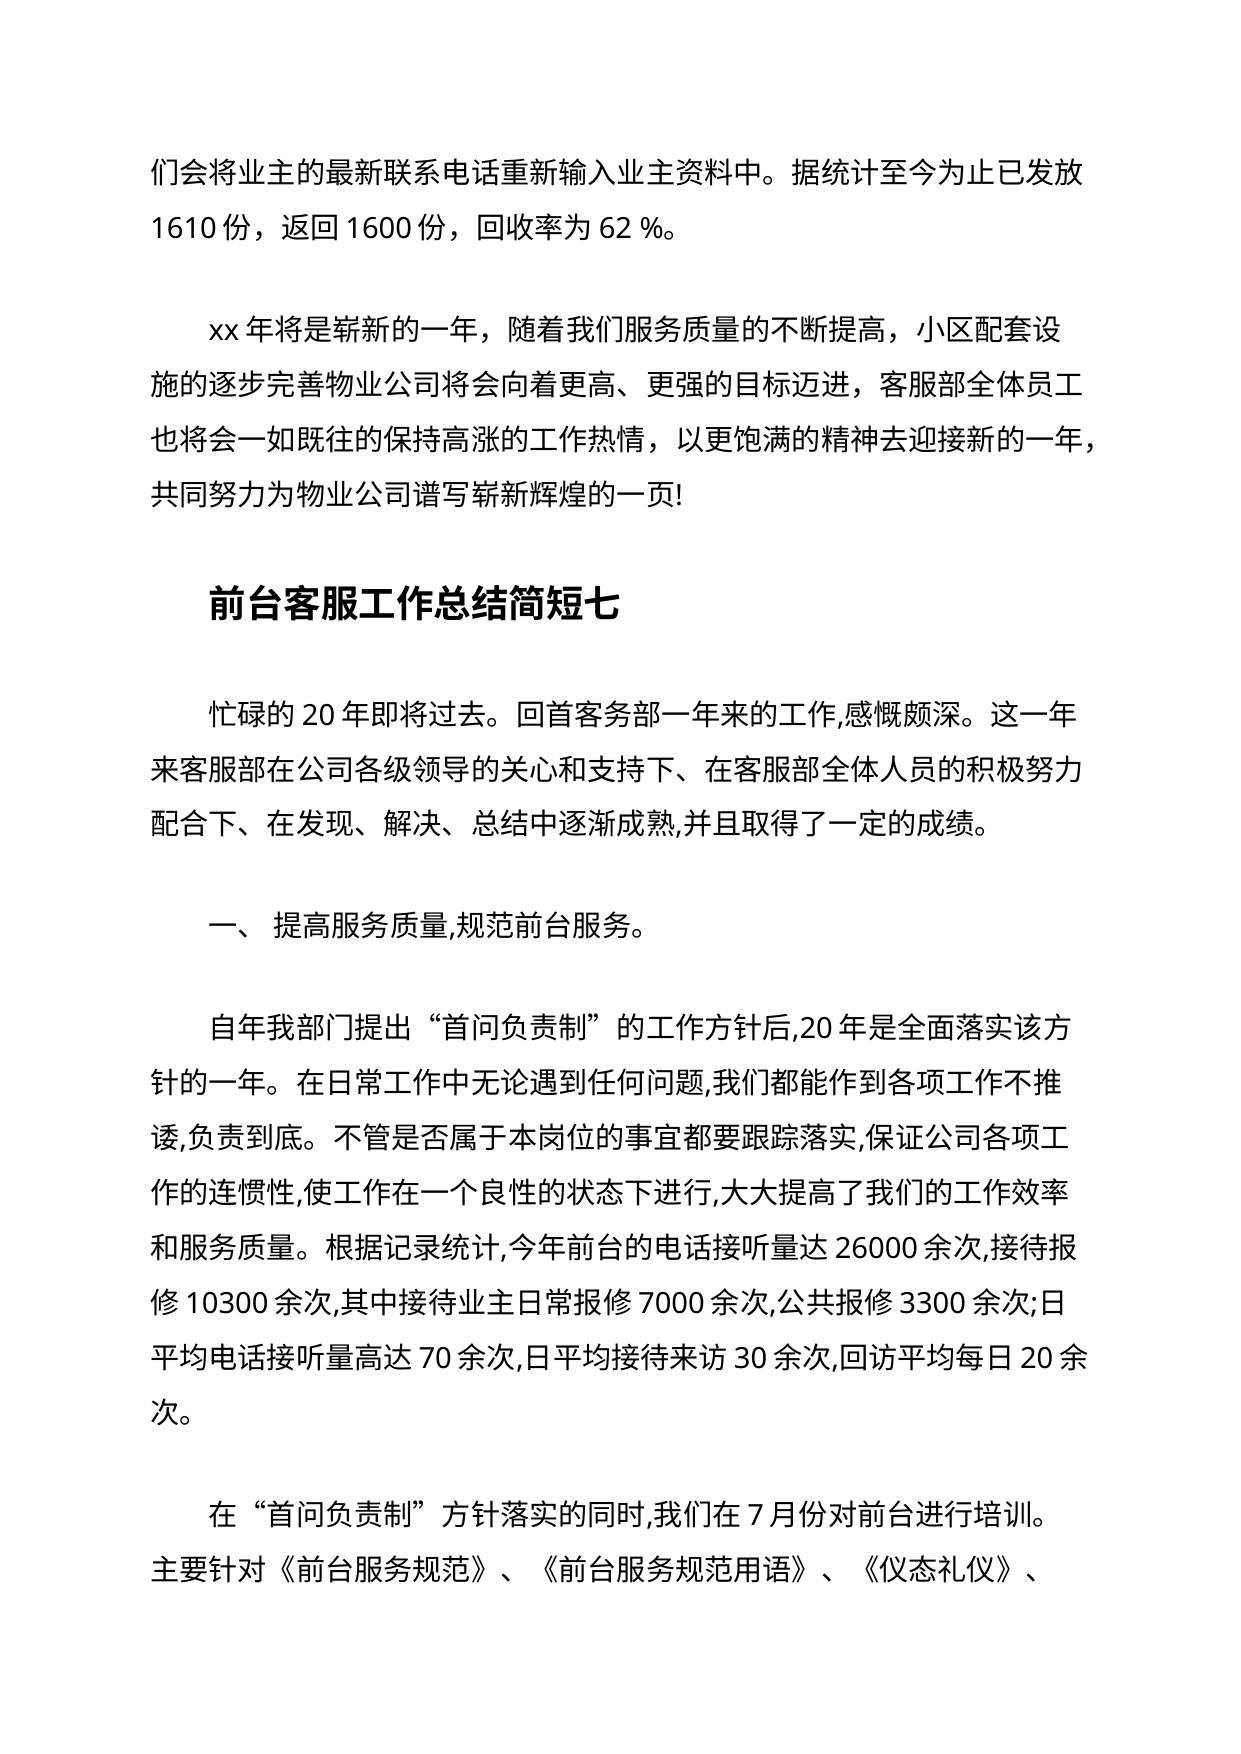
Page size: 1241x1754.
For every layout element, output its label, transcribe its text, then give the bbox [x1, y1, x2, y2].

text 前台客服工作总结简短七 [150, 574, 1090, 628]
text xx年将是崭新的一年，随着我们服务质量的不断提高，小区配套设施的逐步完善物业公司将会向着更高、更强的目标迈进，客服部全体员工也将会一如既往的保持高涨的工作热情，以更饱满的精神去迎接新的一年，共同努力为物业公司谱写崭新辉煌的一页! [150, 307, 1090, 514]
text 自年我部门提出“首问负责制”的工作方针后,20年是全面落实该方针的一年。在日常工作中无论遇到任何问题,我们都能作到各项工作不推诿,负责到底。不管是否属于本岗位的事宜都要跟踪落实,保证公司各项工作的连惯性,使工作在一个良性的状态下进行,大大提高了我们的工作效率和服务质量。根据记录统计,今年前台的电话接听量达26000余次,接待报修10300余次,其中接待业主日常报修7000余次,公共报修3300余次;日平均电话接听量高达70余次,日平均接待来访30余次,回访平均每日20余次。 [150, 1005, 1090, 1432]
text 一、 提高服务质量,规范前台服务。 [150, 903, 1090, 945]
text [150, 150, 1090, 247]
text 忙碌的20年即将过去。回首客务部一年来的工作,感慨颇深。这一年来客服部在公司各级领导的关心和支持下、在客服部全体人员的积极努力配合下、在发现、解决、总结中逐渐成熟,并且取得了一定的成绩。 [150, 691, 1090, 843]
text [150, 1492, 1090, 1589]
